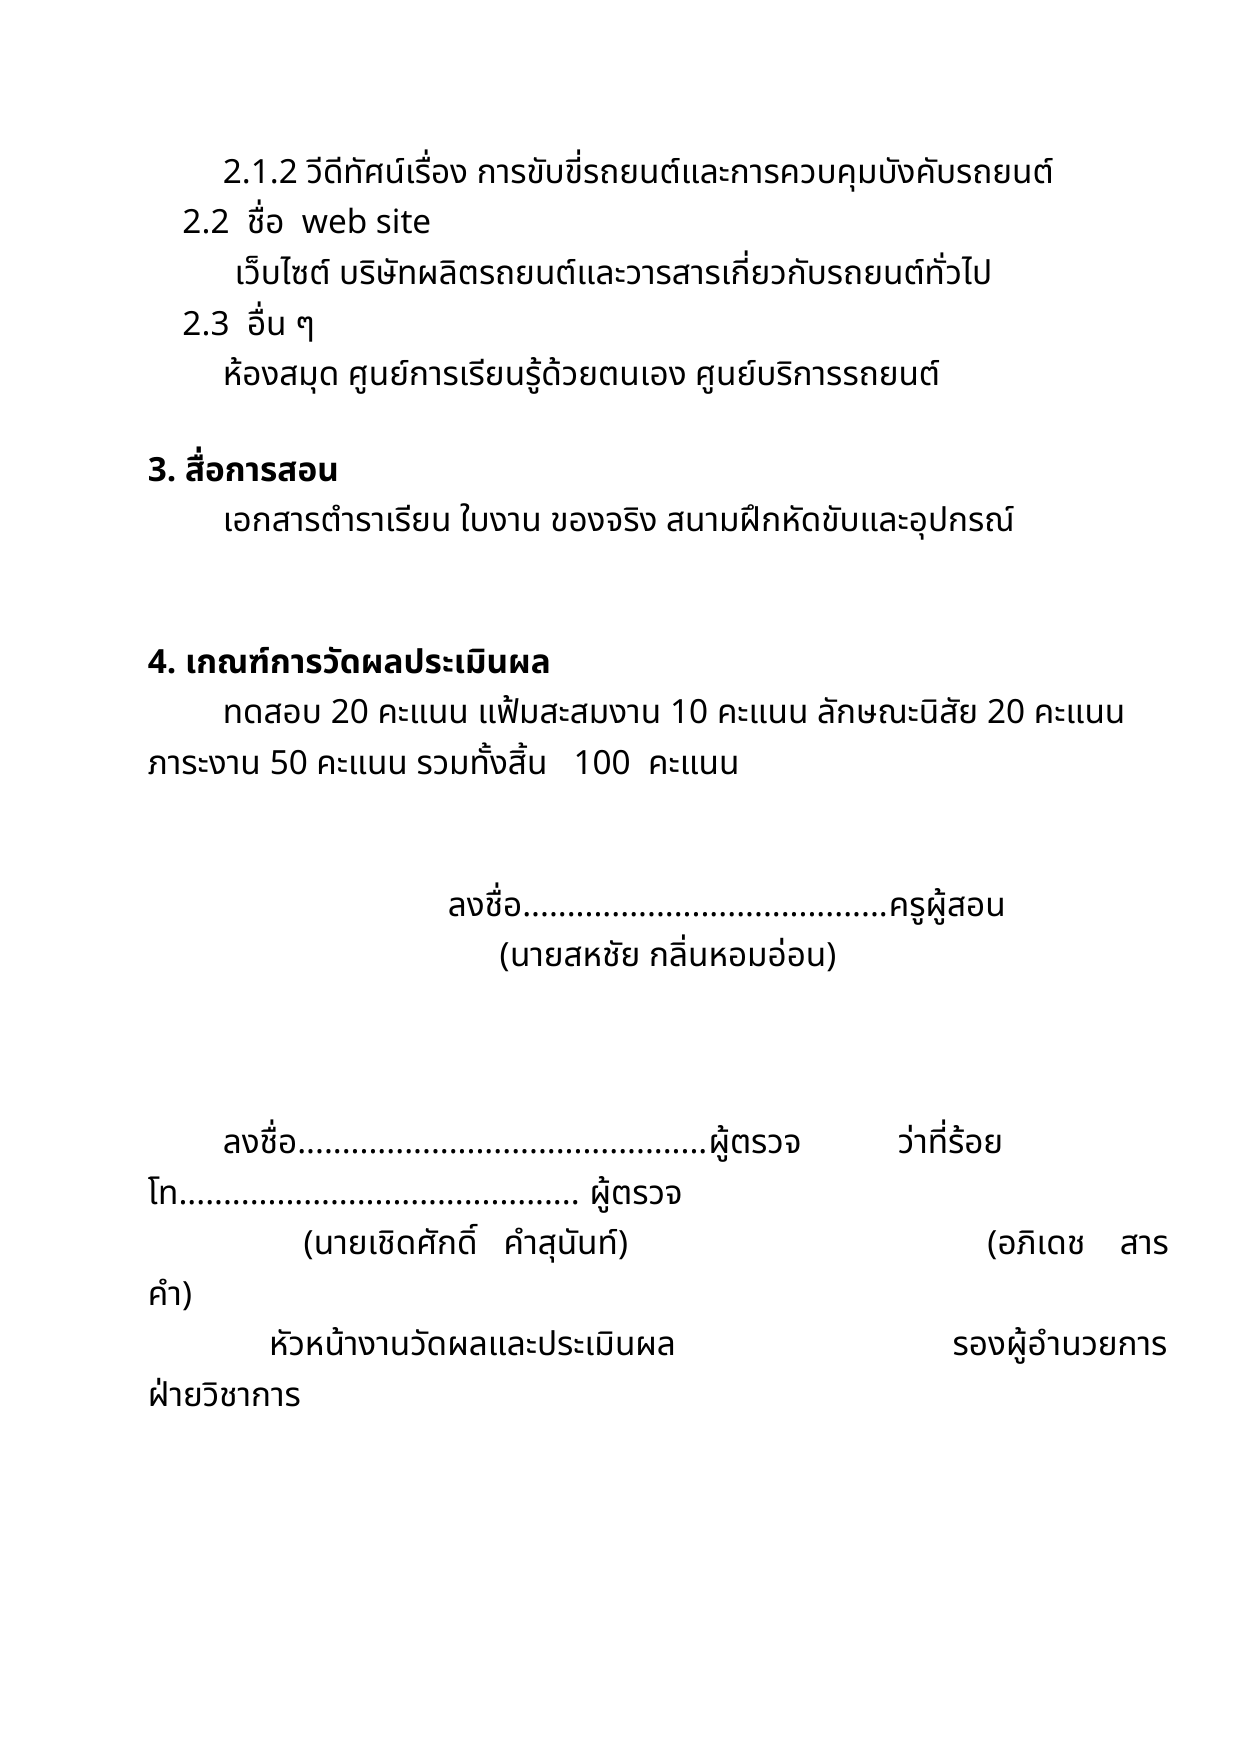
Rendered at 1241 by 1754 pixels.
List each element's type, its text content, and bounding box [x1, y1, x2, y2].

text 2.3 อื่น ๆ [148, 299, 1181, 350]
text 2.2 ชื่อ web site [148, 198, 1181, 249]
text (นายสหชัย กลิ่นหอมอ่อน) [148, 931, 1181, 982]
text 4. เกณฑ์การวัดผลประเมินผล [148, 638, 1181, 688]
text ลงชื่อ.........................................ครูผู้สอน [148, 880, 1181, 931]
text หัวหน้างานวัดผลและประเมินผล รองผู้อำนวยการฝ่ายวิชาการ [148, 1320, 1181, 1421]
text เว็บไซต์ บริษัทผลิตรถยนต์และวารสารเกี่ยวกับรถยนต์ทั่วไป [148, 249, 1181, 299]
text 3. สื่อการสอน [148, 446, 1181, 496]
text ห้องสมุด ศูนย์การเรียนรู้ด้วยตนเอง ศูนย์บริการรถยนต์ [148, 350, 1181, 400]
text 2.1.2 วีดีทัศน์เรื่อง การขับขี่รถยนต์และการควบคุมบังคับรถยนต์ [223, 148, 1181, 198]
text เอกสารตำราเรียน ใบงาน ของจริง สนามฝึกหัดขับและอุปกรณ์ [148, 496, 1181, 547]
text (นายเชิดศักดิ์ คำสุนันท์) (อภิเดช สารคำ) [148, 1219, 1181, 1320]
text ทดสอบ 20 คะแนน แฟ้มสะสมงาน 10 คะแนน ลักษณะนิสัย 20 คะแนน ภาระงาน 50 คะแนน รวมทั้งสิ้น 100 คะแนน [148, 688, 1181, 789]
text ลงชื่อ..............................................ผู้ตรวจ ว่าที่ร้อยโท............................................. ผู้ตรวจ [148, 1118, 1181, 1219]
